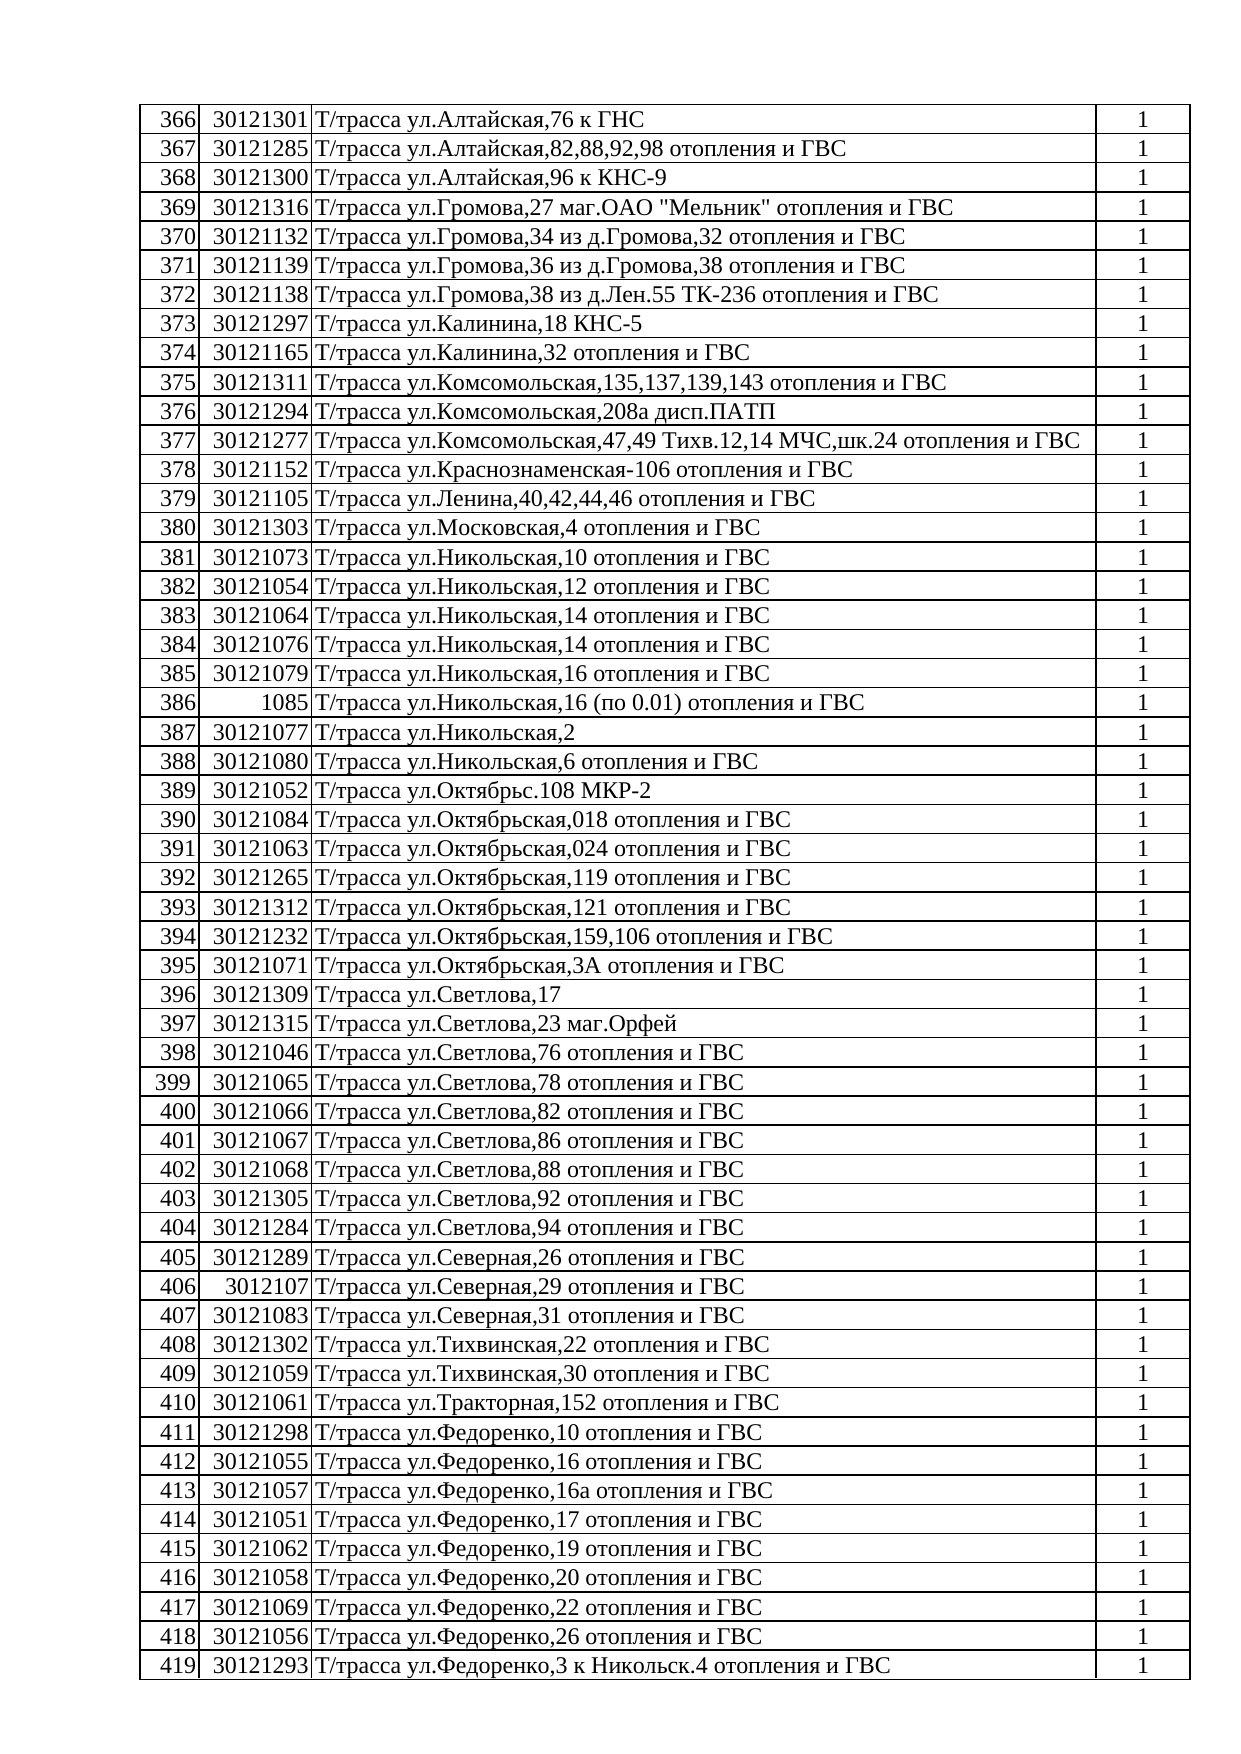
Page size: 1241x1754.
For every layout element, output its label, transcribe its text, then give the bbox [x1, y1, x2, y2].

table_cell 30121067 [200, 1126, 311, 1153]
table_cell 397 [141, 1009, 198, 1037]
table_cell 1 [1097, 922, 1189, 949]
table_cell 369 [141, 193, 198, 220]
table_cell Т/трасса ул.Никольская,16 (по 0.01) отопления и ГВС [312, 688, 1095, 716]
table_cell 30121302 [200, 1330, 311, 1358]
table_cell Т/трасса ул.Комсомольская,208а дисп.ПАТП [312, 397, 1095, 424]
table_cell 401 [141, 1126, 198, 1153]
table_cell 30121294 [200, 397, 311, 424]
table_cell Т/трасса ул.Светлова,76 отопления и ГВС [312, 1038, 1095, 1066]
table_cell 30121232 [200, 922, 311, 949]
table_cell 1 [1097, 572, 1189, 599]
table_cell Т/трасса ул.Калинина,32 отопления и ГВС [312, 338, 1095, 366]
table_cell Т/трасса ул.Громова,34 из д.Громова,32 отопления и ГВС [312, 222, 1095, 249]
table_cell 1 [1097, 1476, 1189, 1503]
table_cell 411 [141, 1418, 198, 1445]
table_cell 382 [141, 572, 198, 599]
table_cell 30121105 [200, 484, 311, 512]
table_cell 30121080 [200, 747, 311, 774]
table_cell 383 [141, 601, 198, 628]
table_cell Т/трасса ул.Никольская,16 отопления и ГВС [312, 659, 1095, 687]
table_cell Т/трасса ул.Никольская,12 отопления и ГВС [312, 572, 1095, 599]
table_cell 30121293 [200, 1651, 311, 1678]
table_cell 1 [1097, 1155, 1189, 1183]
table_cell 417 [141, 1593, 198, 1620]
table_cell 1 [1097, 980, 1189, 1008]
table_cell Т/трасса ул.Тракторная,152 отопления и ГВС [312, 1388, 1095, 1416]
table_cell Т/трасса ул.Октябрьская,159,106 отопления и ГВС [312, 922, 1095, 949]
table_cell Т/трасса ул.Октябрьская,121 отопления и ГВС [312, 893, 1095, 920]
table_cell 376 [141, 397, 198, 424]
table_cell Т/трасса ул.Комсомольская,135,137,139,143 отопления и ГВС [312, 368, 1095, 395]
table_cell 1 [1097, 1447, 1189, 1474]
table_cell 368 [141, 163, 198, 191]
table_cell 1 [1097, 630, 1189, 658]
table_cell 30121063 [200, 834, 311, 862]
table_cell 30121152 [200, 455, 311, 483]
table_cell Т/трасса ул.Громова,38 из д.Лен.55 ТК-236 отопления и ГВС [312, 280, 1095, 308]
table_cell 392 [141, 863, 198, 891]
table_cell 30121298 [200, 1418, 311, 1445]
table_cell Т/трасса ул.Северная,26 отопления и ГВС [312, 1243, 1095, 1270]
table_cell 1 [1097, 1038, 1189, 1066]
table_cell 419 [141, 1651, 198, 1678]
table_cell 30121068 [200, 1155, 311, 1183]
table_cell 1 [1097, 1563, 1189, 1591]
table_cell 30121056 [200, 1622, 311, 1649]
table_cell Т/трасса ул.Светлова,86 отопления и ГВС [312, 1126, 1095, 1153]
table_cell 30121077 [200, 718, 311, 745]
table_cell Т/трасса ул.Светлова,92 отопления и ГВС [312, 1184, 1095, 1212]
table_cell 406 [141, 1272, 198, 1299]
table_cell 1085 [200, 688, 311, 716]
table_cell 396 [141, 980, 198, 1008]
table_cell 30121058 [200, 1563, 311, 1591]
table_cell Т/трасса ул.Никольская,14 отопления и ГВС [312, 601, 1095, 628]
table_cell 380 [141, 513, 198, 541]
table_cell Т/трасса ул.Октябрьс.108 МКР-2 [312, 776, 1095, 803]
table_cell 1 [1097, 893, 1189, 920]
table_cell 30121138 [200, 280, 311, 308]
table_cell 1 [1097, 863, 1189, 891]
table_cell 30121076 [200, 630, 311, 658]
table_cell Т/трасса ул.Федоренко,17 отопления и ГВС [312, 1505, 1095, 1533]
table_cell 30121065 [200, 1068, 311, 1095]
table_cell 30121315 [200, 1009, 311, 1037]
table_cell Т/трасса ул.Алтайская,76 к ГНС [312, 105, 1095, 133]
table_cell 405 [141, 1243, 198, 1270]
table_cell 1 [1097, 1272, 1189, 1299]
table_cell 30121083 [200, 1301, 311, 1328]
table_cell 416 [141, 1563, 198, 1591]
table_cell 391 [141, 834, 198, 862]
table_cell 404 [141, 1213, 198, 1241]
table_cell 379 [141, 484, 198, 512]
table_cell 1 [1097, 484, 1189, 512]
table_cell 1 [1097, 397, 1189, 424]
table_cell 30121312 [200, 893, 311, 920]
table_cell 1 [1097, 1418, 1189, 1445]
table_cell 30121285 [200, 134, 311, 162]
table_cell 1 [1097, 1359, 1189, 1387]
table_cell 1 [1097, 659, 1189, 687]
table_cell Т/трасса ул.Тихвинская,22 отопления и ГВС [312, 1330, 1095, 1358]
table_cell 30121061 [200, 1388, 311, 1416]
table_cell 407 [141, 1301, 198, 1328]
table_cell Т/трасса ул.Федоренко,3 к Никольск.4 отопления и ГВС [312, 1651, 1095, 1678]
table_cell 30121054 [200, 572, 311, 599]
table_cell 1 [1097, 222, 1189, 249]
table_cell 1 [1097, 1330, 1189, 1358]
table_cell 1 [1097, 805, 1189, 833]
table_cell 30121132 [200, 222, 311, 249]
table_cell Т/трасса ул.Федоренко,26 отопления и ГВС [312, 1622, 1095, 1649]
table_cell Т/трасса ул.Светлова,94 отопления и ГВС [312, 1213, 1095, 1241]
table_cell 1 [1097, 718, 1189, 745]
table_cell 412 [141, 1447, 198, 1474]
table_cell 1 [1097, 1622, 1189, 1649]
table_cell 30121277 [200, 426, 311, 453]
table_cell 414 [141, 1505, 198, 1533]
table_cell Т/трасса ул.Калинина,18 КНС-5 [312, 309, 1095, 337]
table_cell Т/трасса ул.Светлова,17 [312, 980, 1095, 1008]
table_cell 1 [1097, 251, 1189, 278]
table_cell Т/трасса ул.Октябрьская,119 отопления и ГВС [312, 863, 1095, 891]
table_cell 402 [141, 1155, 198, 1183]
table_cell 1 [1097, 513, 1189, 541]
table_cell 1 [1097, 1097, 1189, 1124]
table_cell Т/трасса ул.Федоренко,22 отопления и ГВС [312, 1593, 1095, 1620]
table_cell Т/трасса ул.Октябрьская,018 отопления и ГВС [312, 805, 1095, 833]
table_cell 30121165 [200, 338, 311, 366]
table_cell 385 [141, 659, 198, 687]
table_cell 30121079 [200, 659, 311, 687]
table_cell 370 [141, 222, 198, 249]
table_cell Т/трасса ул.Светлова,82 отопления и ГВС [312, 1097, 1095, 1124]
table_cell 30121311 [200, 368, 311, 395]
table_cell 388 [141, 747, 198, 774]
table_cell 413 [141, 1476, 198, 1503]
table_cell 30121265 [200, 863, 311, 891]
table_cell 30121059 [200, 1359, 311, 1387]
table_cell 381 [141, 543, 198, 570]
table_cell 400 [141, 1097, 198, 1124]
table_cell 30121300 [200, 163, 311, 191]
table_cell 1 [1097, 747, 1189, 774]
table_cell Т/трасса ул.Никольская,10 отопления и ГВС [312, 543, 1095, 570]
table_cell 389 [141, 776, 198, 803]
table_cell 1 [1097, 426, 1189, 453]
table_cell Т/трасса ул.Тихвинская,30 отопления и ГВС [312, 1359, 1095, 1387]
table_cell 1 [1097, 601, 1189, 628]
table_cell 384 [141, 630, 198, 658]
table_cell Т/трасса ул.Ленина,40,42,44,46 отопления и ГВС [312, 484, 1095, 512]
table_cell 378 [141, 455, 198, 483]
table_cell 30121057 [200, 1476, 311, 1503]
table_cell 30121066 [200, 1097, 311, 1124]
table_cell 30121139 [200, 251, 311, 278]
table_cell 1 [1097, 1184, 1189, 1212]
table_cell 418 [141, 1622, 198, 1649]
table_cell 30121051 [200, 1505, 311, 1533]
table_cell 30121052 [200, 776, 311, 803]
table_cell Т/трасса ул.Никольская,14 отопления и ГВС [312, 630, 1095, 658]
table_cell 3012107 [200, 1272, 311, 1299]
table_cell 30121284 [200, 1213, 311, 1241]
table_cell 1 [1097, 951, 1189, 978]
table_cell 410 [141, 1388, 198, 1416]
table_cell 1 [1097, 163, 1189, 191]
table_cell Т/трасса ул.Никольская,2 [312, 718, 1095, 745]
table_cell Т/трасса ул.Никольская,6 отопления и ГВС [312, 747, 1095, 774]
table_cell 30121303 [200, 513, 311, 541]
table_cell 30121069 [200, 1593, 311, 1620]
table_cell Т/трасса ул.Федоренко,16 отопления и ГВС [312, 1447, 1095, 1474]
table_cell 30121062 [200, 1534, 311, 1562]
table_cell 372 [141, 280, 198, 308]
table_cell Т/трасса ул.Светлова,78 отопления и ГВС [312, 1068, 1095, 1095]
table_cell Т/трасса ул.Светлова,88 отопления и ГВС [312, 1155, 1095, 1183]
table_cell 1 [1097, 688, 1189, 716]
table_cell 30121305 [200, 1184, 311, 1212]
table_cell 1 [1097, 280, 1189, 308]
table_cell Т/трасса ул.Северная,29 отопления и ГВС [312, 1272, 1095, 1299]
table_cell Т/трасса ул.Московская,4 отопления и ГВС [312, 513, 1095, 541]
table_cell 30121055 [200, 1447, 311, 1474]
table_cell Т/трасса ул.Федоренко,16а отопления и ГВС [312, 1476, 1095, 1503]
table_cell 1 [1097, 193, 1189, 220]
table_cell Т/трасса ул.Громова,36 из д.Громова,38 отопления и ГВС [312, 251, 1095, 278]
table_cell 1 [1097, 1388, 1189, 1416]
table_cell Т/трасса ул.Федоренко,20 отопления и ГВС [312, 1563, 1095, 1591]
table_cell 387 [141, 718, 198, 745]
table_cell Т/трасса ул.Алтайская,82,88,92,98 отопления и ГВС [312, 134, 1095, 162]
table_cell 1 [1097, 1068, 1189, 1095]
table_cell 399 [141, 1068, 198, 1095]
table_cell Т/трасса ул.Федоренко,10 отопления и ГВС [312, 1418, 1095, 1445]
table_cell 30121289 [200, 1243, 311, 1270]
table_cell 30121297 [200, 309, 311, 337]
table_cell 1 [1097, 455, 1189, 483]
table_cell 394 [141, 922, 198, 949]
table_cell 1 [1097, 1009, 1189, 1037]
table_cell 1 [1097, 338, 1189, 366]
table_cell 393 [141, 893, 198, 920]
table_cell 1 [1097, 309, 1189, 337]
table_cell 30121064 [200, 601, 311, 628]
table_cell 395 [141, 951, 198, 978]
table_cell Т/трасса ул.Комсомольская,47,49 Тихв.12,14 МЧС,шк.24 отопления и ГВС [312, 426, 1095, 453]
table_cell 30121073 [200, 543, 311, 570]
table_cell Т/трасса ул.Северная,31 отопления и ГВС [312, 1301, 1095, 1328]
table_cell 377 [141, 426, 198, 453]
table_cell 1 [1097, 1126, 1189, 1153]
table_cell 373 [141, 309, 198, 337]
table_cell Т/трасса ул.Октябрьская,024 отопления и ГВС [312, 834, 1095, 862]
table_cell 1 [1097, 1505, 1189, 1533]
table_cell 415 [141, 1534, 198, 1562]
table_cell Т/трасса ул.Краснознаменская-106 отопления и ГВС [312, 455, 1095, 483]
table_cell 386 [141, 688, 198, 716]
table_cell 1 [1097, 1593, 1189, 1620]
table_cell 398 [141, 1038, 198, 1066]
table_cell 403 [141, 1184, 198, 1212]
table_cell Т/трасса ул.Громова,27 маг.ОАО "Мельник" отопления и ГВС [312, 193, 1095, 220]
table_cell Т/трасса ул.Алтайская,96 к КНС-9 [312, 163, 1095, 191]
table_cell 30121084 [200, 805, 311, 833]
table_cell 1 [1097, 368, 1189, 395]
table_cell 1 [1097, 1301, 1189, 1328]
table_cell Т/трасса ул.Федоренко,19 отопления и ГВС [312, 1534, 1095, 1562]
table_cell 30121316 [200, 193, 311, 220]
table_cell 1 [1097, 1534, 1189, 1562]
table_cell Т/трасса ул.Октябрьская,3А отопления и ГВС [312, 951, 1095, 978]
table_cell 1 [1097, 1651, 1189, 1678]
table_cell 1 [1097, 1213, 1189, 1241]
table_cell 367 [141, 134, 198, 162]
table_cell 30121046 [200, 1038, 311, 1066]
table_cell 371 [141, 251, 198, 278]
table_cell 30121301 [200, 105, 311, 133]
table_cell 30121071 [200, 951, 311, 978]
table_cell 375 [141, 368, 198, 395]
table_cell 1 [1097, 776, 1189, 803]
table_cell 374 [141, 338, 198, 366]
table_cell 1 [1097, 134, 1189, 162]
table_cell 408 [141, 1330, 198, 1358]
table_cell 1 [1097, 834, 1189, 862]
table_cell 1 [1097, 1243, 1189, 1270]
table_cell 409 [141, 1359, 198, 1387]
table_cell 1 [1097, 105, 1189, 133]
table_cell 366 [141, 105, 198, 133]
table_cell 30121309 [200, 980, 311, 1008]
table_cell Т/трасса ул.Светлова,23 маг.Орфей [312, 1009, 1095, 1037]
table_cell 390 [141, 805, 198, 833]
table_cell 1 [1097, 543, 1189, 570]
